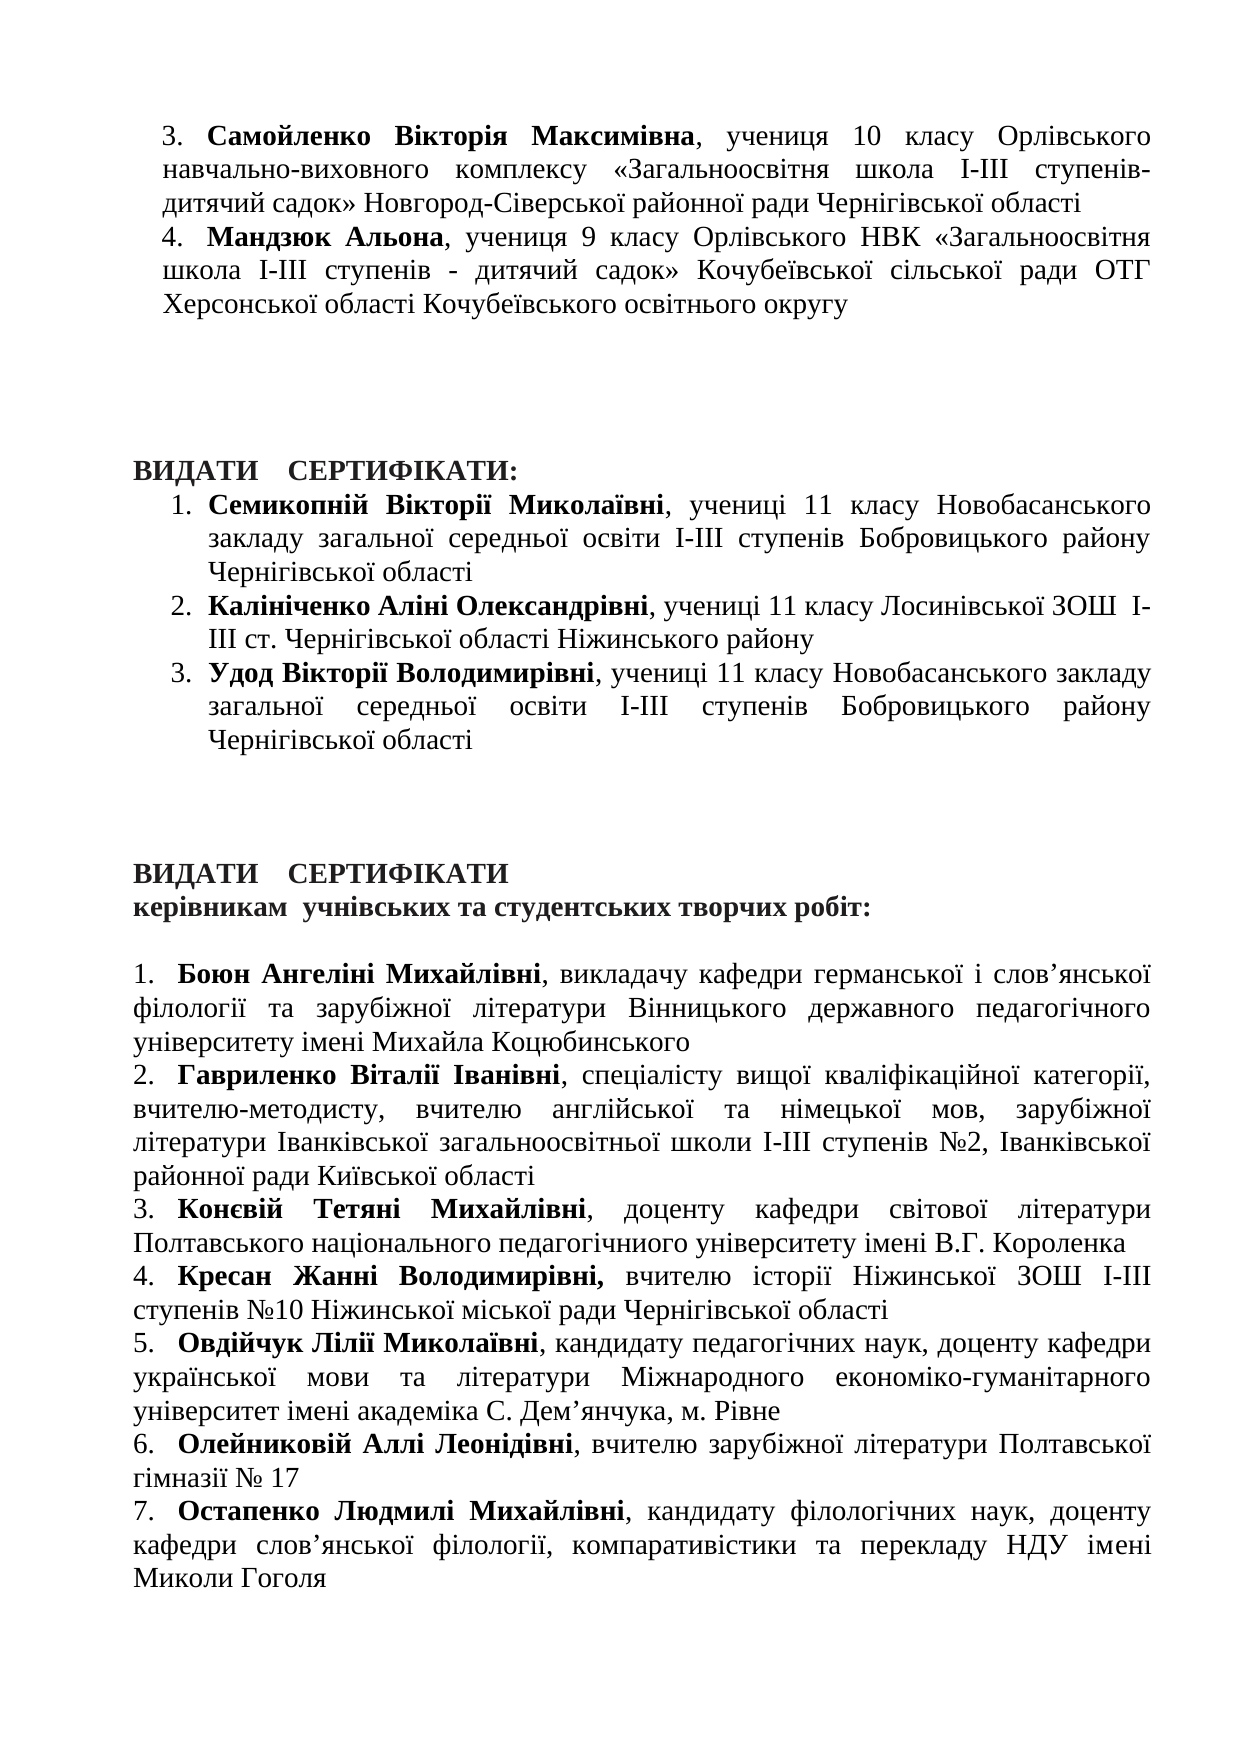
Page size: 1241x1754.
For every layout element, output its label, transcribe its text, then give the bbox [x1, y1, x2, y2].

list Удод Вікторії Володимирівні, учениці 11 класу Новобасанського закладу загальної середньої освіти І-ІІІ ступенів Бобровицького району Чернігівської області [170, 655, 1152, 755]
list Мандзюк Альона, учениця 9 класу Орлівського НВК «Загальноосвітня школа І-ІІІ ступенів - дитячий садок» Кочубеївської сільської ради ОТГ Херсонської області Кочубеївського освітнього округу [161, 219, 1152, 319]
text ВИДАТИ СЕРТИФІКАТИ: [133, 453, 1152, 487]
list Олейниковій Аллі Леонідівні, вчителю зарубіжної літератури Полтавської гімназії № 17 [133, 1426, 1152, 1493]
list Овдійчук Лілії Миколаївні, кандидату педагогічних наук, доценту кафедри української мови та літератури Міжнародного економіко-гуманітарного університет імені академіка С. Дем’янчука, м. Рівне [133, 1326, 1152, 1426]
list Остапенко Людмилі Михайлівні, кандидату філологічних наук, доценту кафедри слов’янської філології, компаративістики та перекладу НДУ імені Миколи Гоголя [133, 1493, 1152, 1594]
list Боюн Ангеліні Михайлівні, викладачу кафедри германської і слов’янської філології та зарубіжної літератури Вінницького державного педагогічного університету імені Михайла Коцюбинського [133, 957, 1152, 1057]
list Семикопній Вікторії Миколаївні, учениці 11 класу Новобасанського закладу загальної середньої освіти І-ІІІ ступенів Бобровицького району Чернігівської області [170, 487, 1152, 588]
list Калініченко Аліні Олександрівні, учениці 11 класу Лосинівської ЗОШ I-III ст. Чернігівської області Ніжинського району [170, 588, 1152, 655]
list Гавриленко Віталії Іванівні, спеціалісту вищої кваліфікаційної категорії, вчителю-методисту, вчителю англійської та німецької мов, зарубіжної літератури Іванківської загальноосвітньої школи І-ІІІ ступенів №2, Іванківської районної ради Київської області [133, 1057, 1152, 1191]
list Конєвій Тетяні Михайлівні, доценту кафедри світової літератури Полтавського національного педагогічниого університету імені В.Г. Короленка [133, 1191, 1152, 1258]
text керівникам учнівських та студентських творчих робіт: [133, 889, 1152, 923]
text ВИДАТИ СЕРТИФІКАТИ [133, 856, 1152, 889]
list Кресан Жанні Володимирівні, вчителю історії Ніжинської ЗОШ І-ІІІ ступенів №10 Ніжинської міської ради Чернігівської області [133, 1258, 1152, 1326]
list Самойленко Вікторія Максимівна, учениця 10 класу Орлівського навчально-виховного комплексу «Загальноосвітня школа І-ІІІ ступенів-дитячий садок» Новгород-Сіверської районної ради Чернігівської області [161, 118, 1152, 219]
